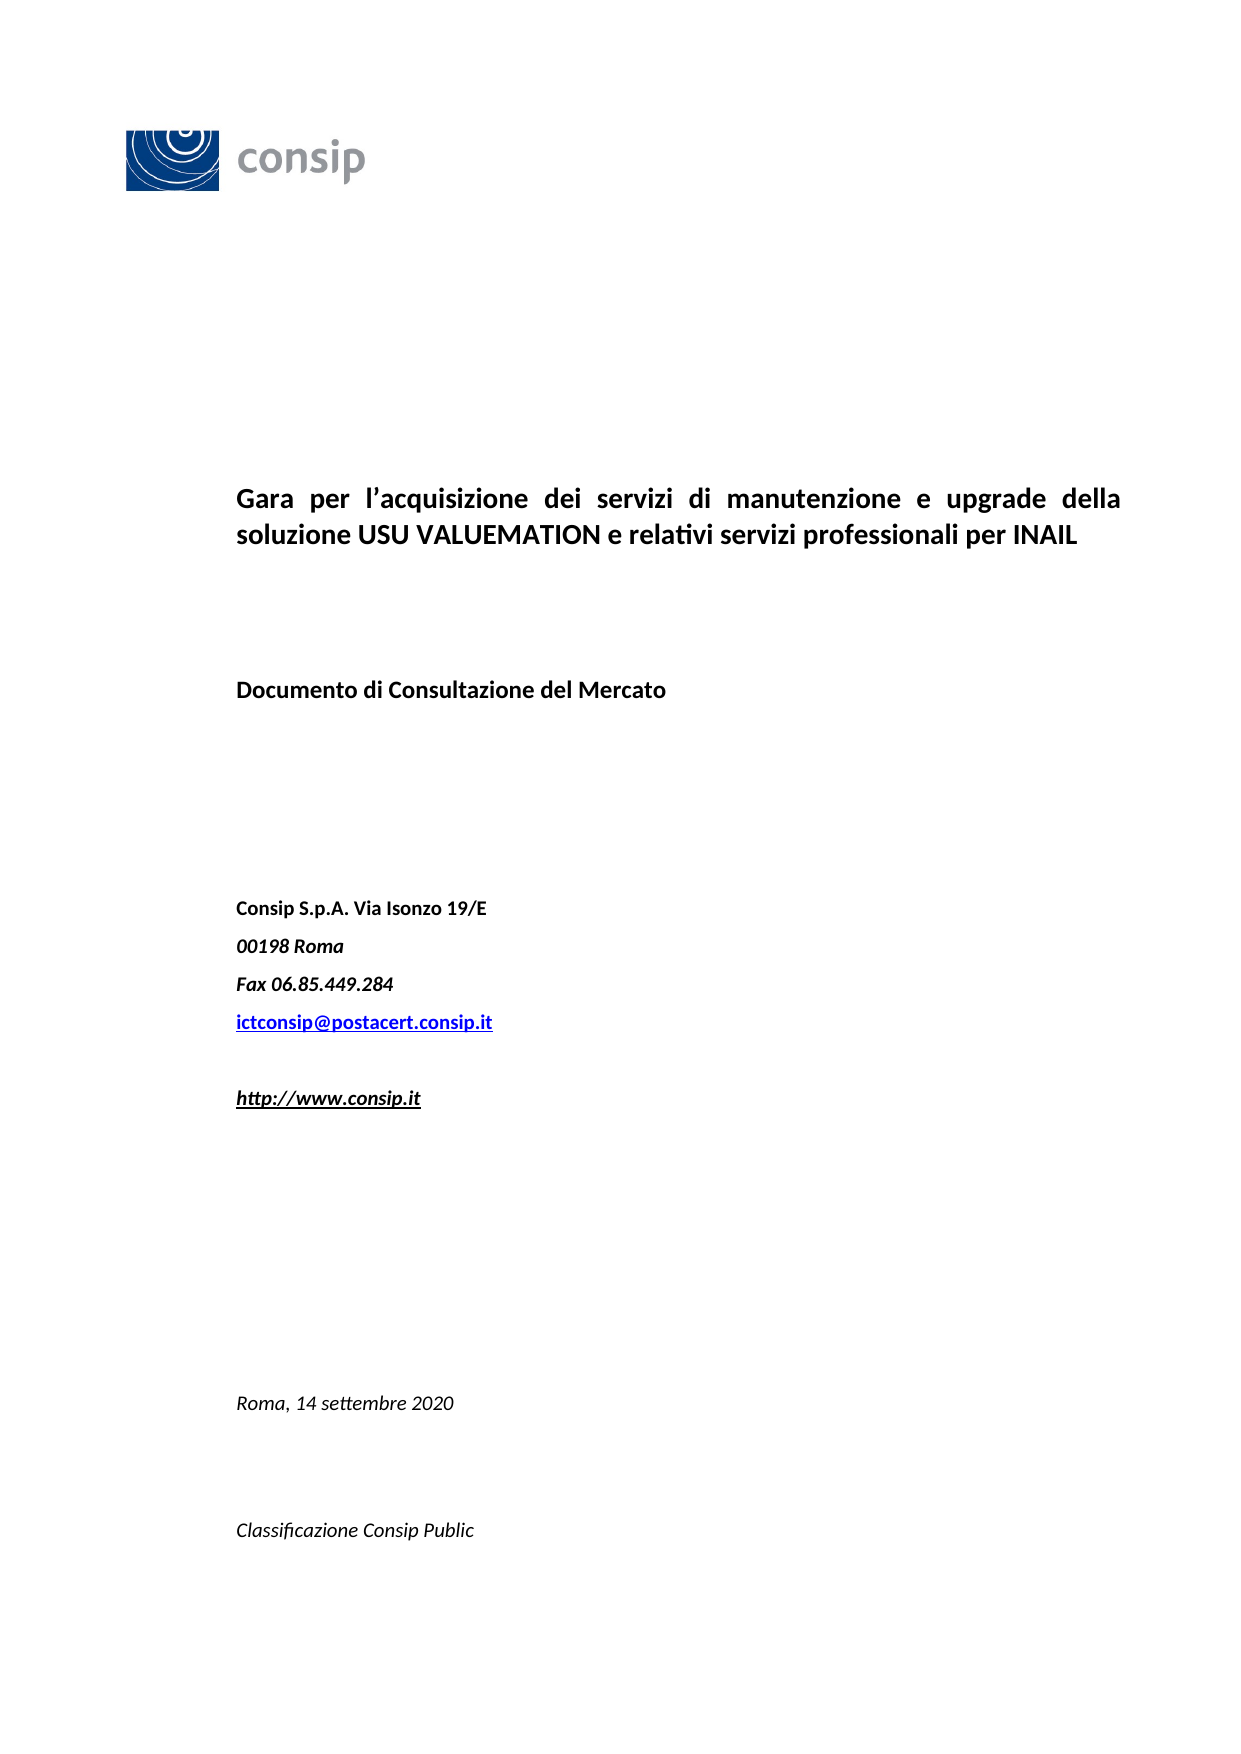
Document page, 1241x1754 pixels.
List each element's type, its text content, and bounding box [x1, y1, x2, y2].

text Gara per l’acquisizione dei servizi di manutenzione e upgrade della soluzione USU VALUEMATION e relativi servizi professionali per INAIL [236, 480, 1122, 552]
subtitle Consip S.p.A. Via Isonzo 19/E [236, 895, 1122, 920]
picture [0, 0, 422, 191]
text ictconsip@postacert.consip.it [236, 1009, 1122, 1035]
subtitle Documento di Consultazione del Mercato [236, 674, 1122, 704]
text Classificazione Consip Public [236, 1518, 1122, 1543]
subtitle 00198 Roma [236, 933, 1122, 958]
text http://www.consip.it [236, 1086, 1122, 1111]
text Fax 06.85.449.284 [236, 971, 1122, 997]
text Roma, 14 settembre 2020 [236, 1391, 1122, 1416]
